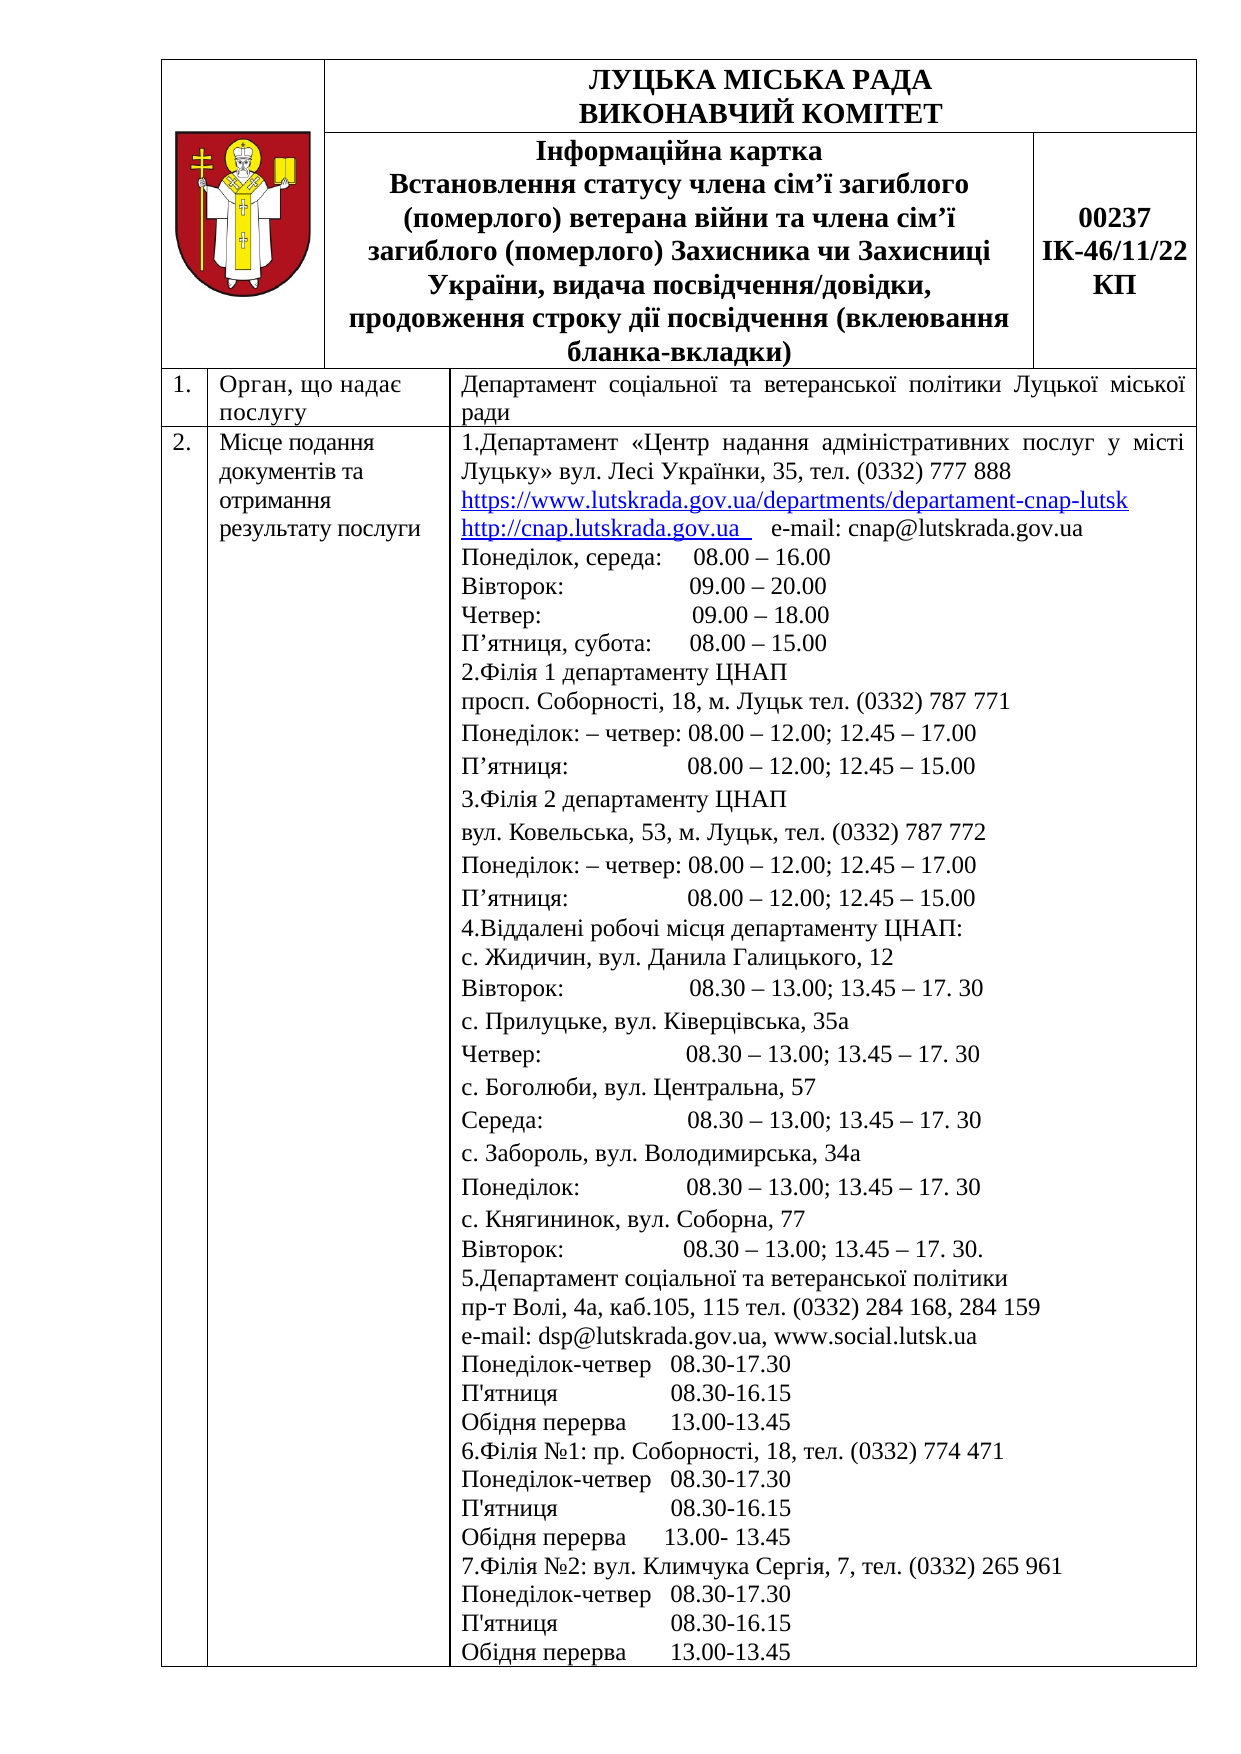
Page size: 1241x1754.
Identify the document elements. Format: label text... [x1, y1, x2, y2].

table_cell Інформаційна картка Встановлення статусу члена сім’ї загиблого (померлого) ветерана війни та члена сім’ї загиблого (померлого) Захисника чи Захисниці України, видача посвідчення/довідки, продовження строку дії посвідчення (вклеювання бланка-вкладки) [325, 133, 1033, 368]
table_cell Департамент соціальної та ветеранської політики Луцької міської ради [451, 369, 1196, 426]
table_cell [208, 427, 449, 1666]
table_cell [451, 427, 1196, 1666]
picture [175, 131, 311, 297]
table_header ЛУЦЬКА МІСЬКА РАДА ВИКОНАВЧИЙ КОМІТЕТ [325, 60, 1196, 132]
table_cell 00237 ІК-46/11/22 КП [1034, 133, 1196, 368]
table_header [162, 60, 324, 368]
table_cell 1. [162, 369, 207, 426]
table_cell Орган, що надає послугу [208, 369, 449, 426]
table_cell 2. [162, 427, 207, 1666]
